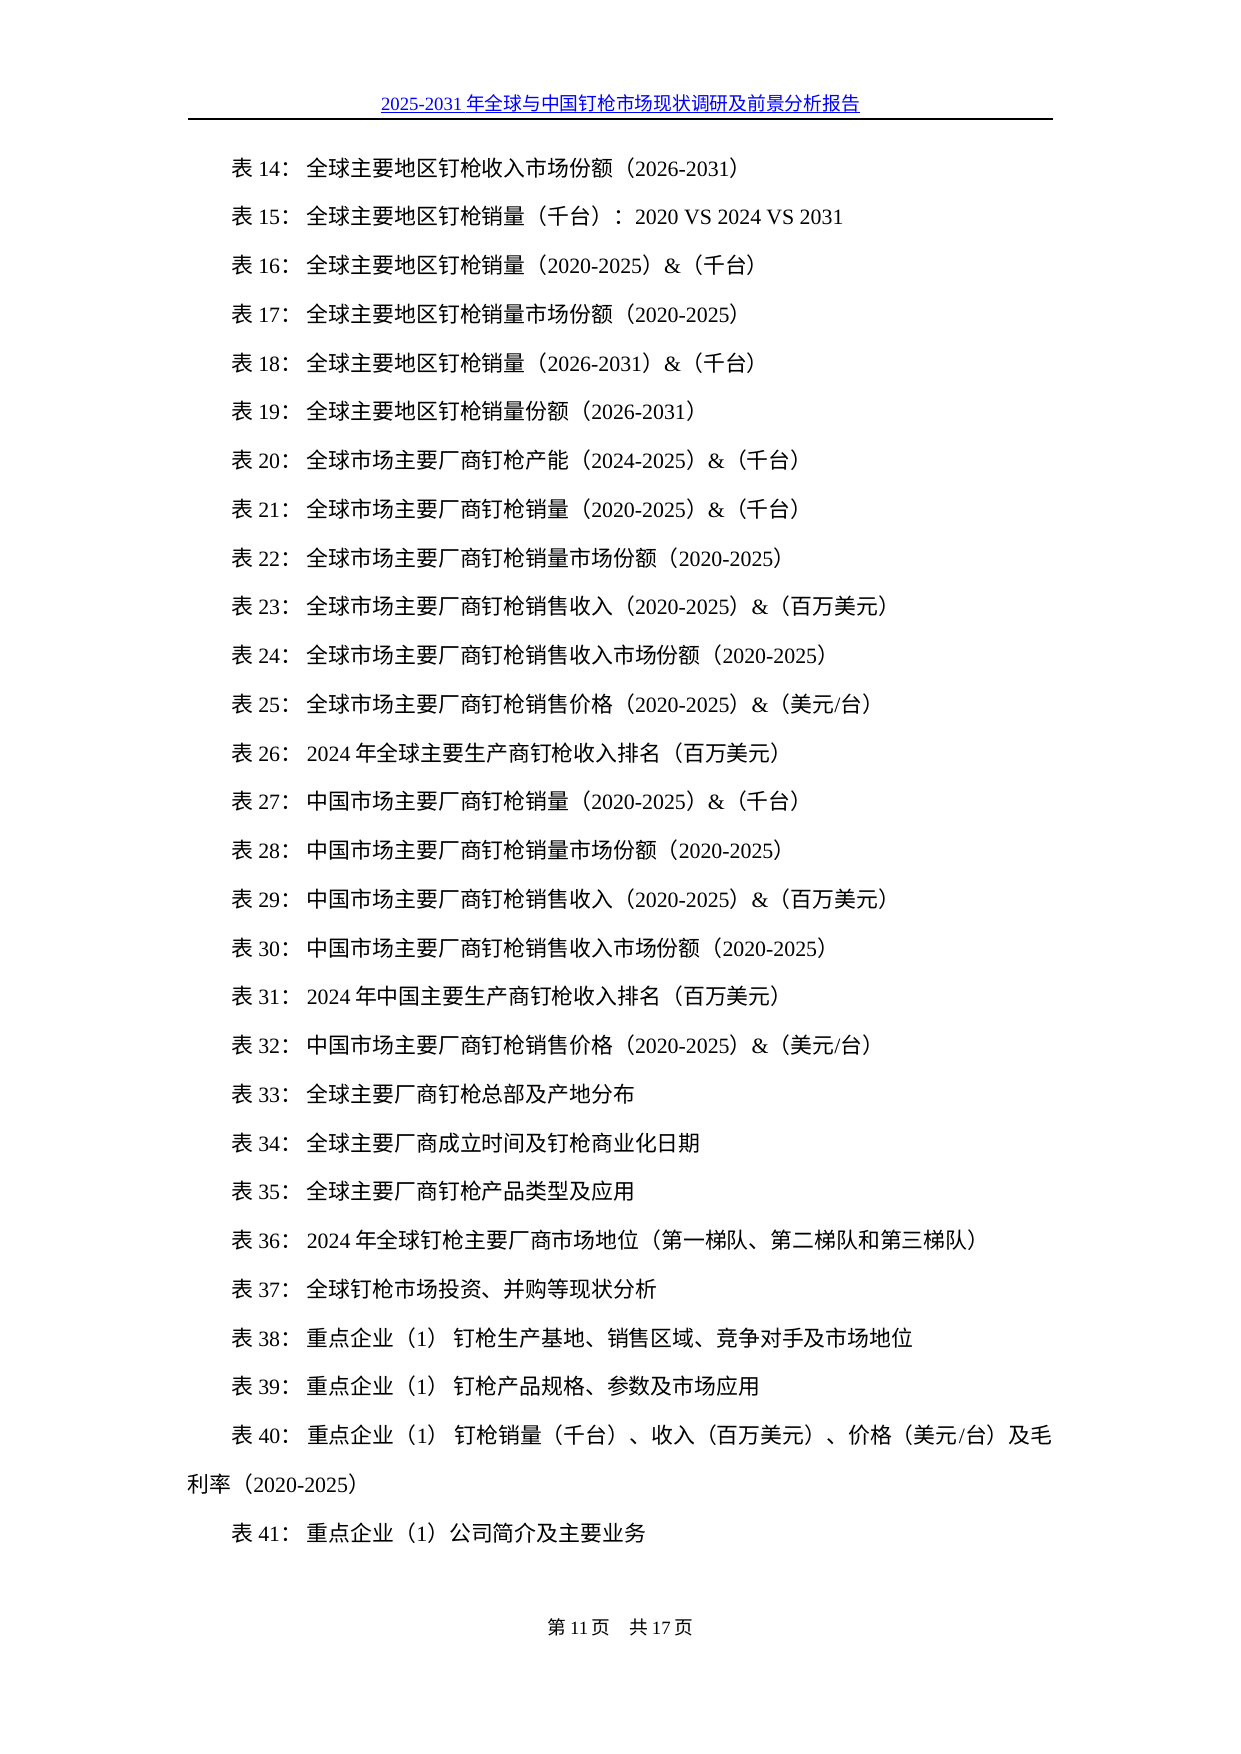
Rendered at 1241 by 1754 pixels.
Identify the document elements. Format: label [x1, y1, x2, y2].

text [187, 150, 1053, 1548]
